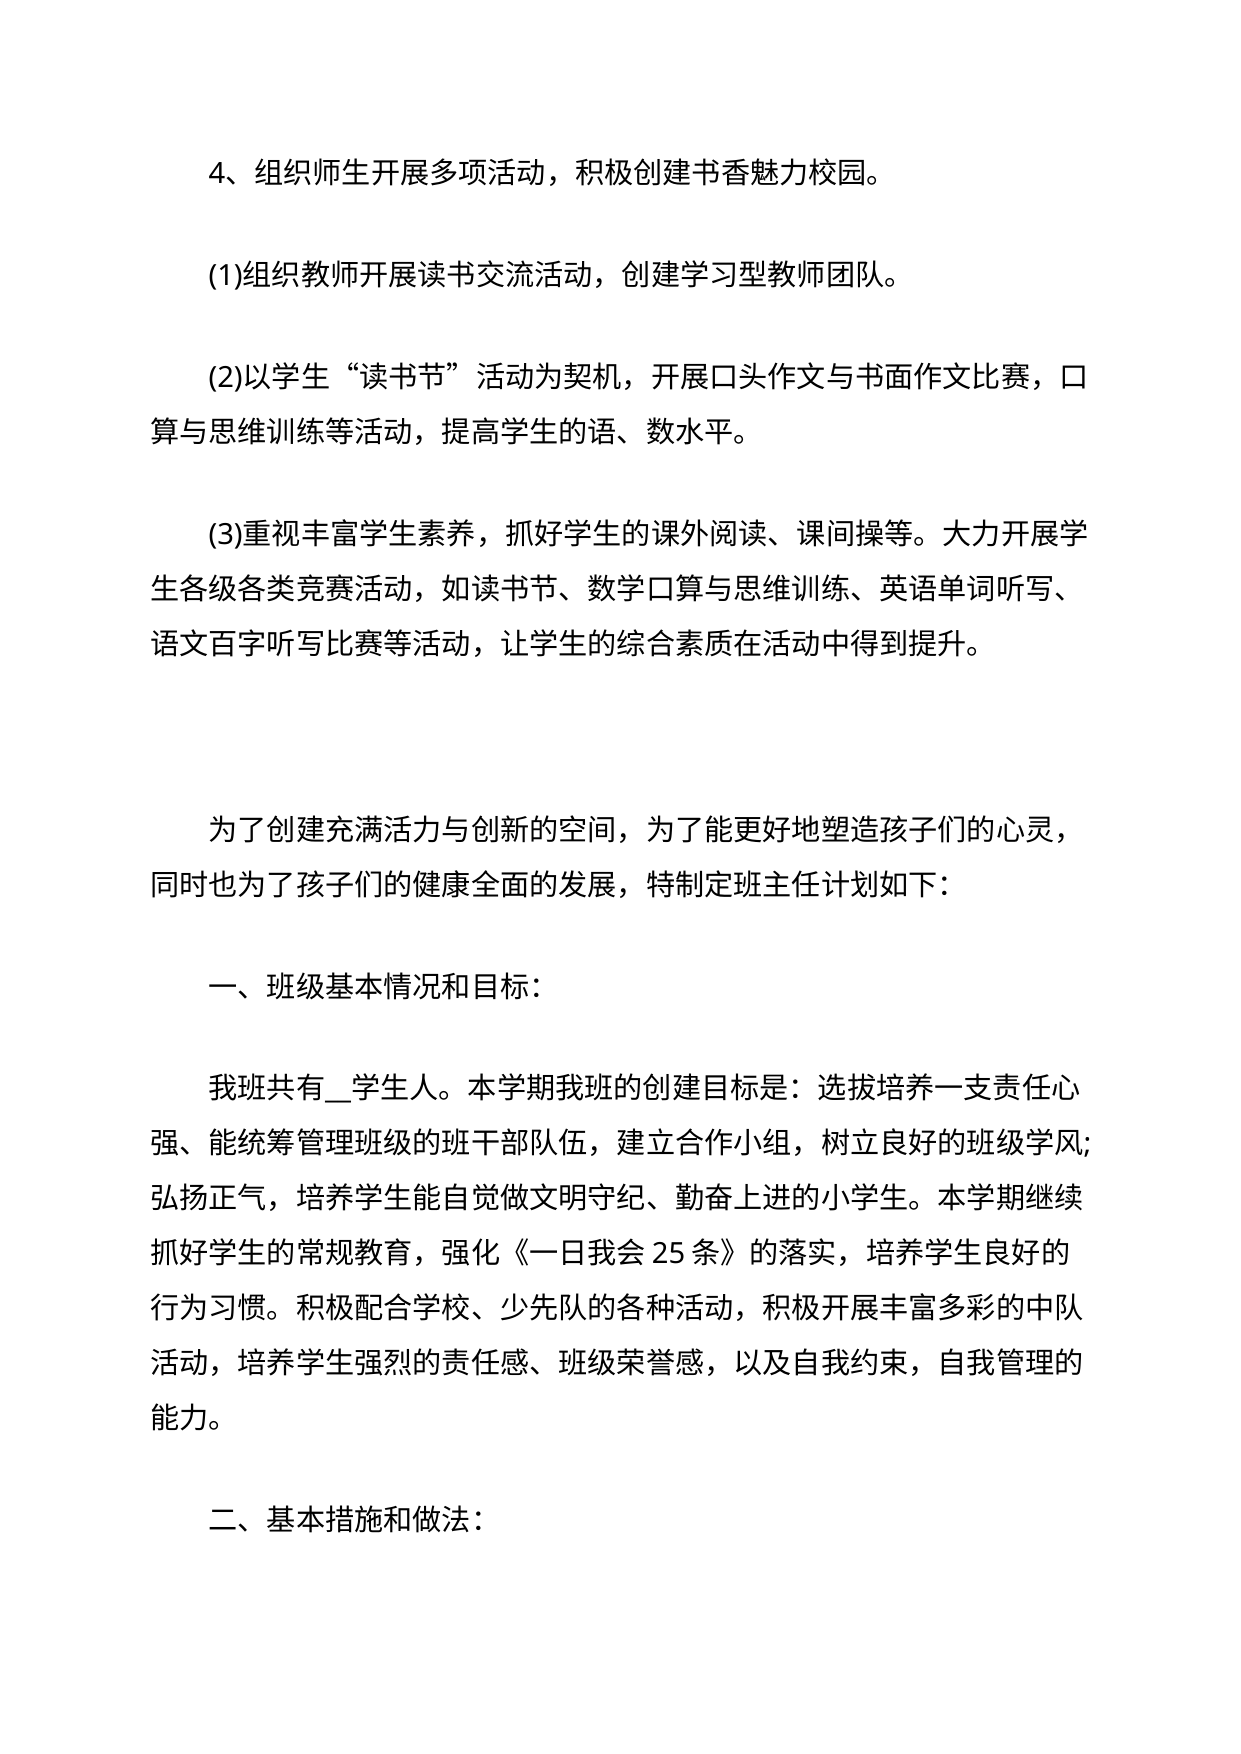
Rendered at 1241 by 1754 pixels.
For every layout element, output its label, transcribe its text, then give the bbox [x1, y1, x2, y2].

text (1)组织教师开展读书交流活动，创建学习型教师团队。 [150, 252, 1090, 294]
text 二、基本措施和做法： [150, 1496, 1090, 1539]
text 为了创建充满活力与创新的空间，为了能更好地塑造孩子们的心灵，同时也为了孩子们的健康全面的发展，特制定班主任计划如下： [150, 807, 1090, 904]
text 一、班级基本情况和目标： [150, 963, 1090, 1006]
text 我班共有__学生人。本学期我班的创建目标是：选拔培养一支责任心强、能统筹管理班级的班干部队伍，建立合作小组，树立良好的班级学风;弘扬正气，培养学生能自觉做文明守纪、勤奋上进的小学生。本学期继续抓好学生的常规教育，强化《一日我会25条》的落实，培养学生良好的行为习惯。积极配合学校、少先队的各种活动，积极开展丰富多彩的中队活动，培养学生强烈的责任感、班级荣誉感，以及自我约束，自我管理的能力。 [150, 1065, 1090, 1437]
text (3)重视丰富学生素养，抓好学生的课外阅读、课间操等。大力开展学生各级各类竞赛活动，如读书节、数学口算与思维训练、英语单词听写、语文百字听写比赛等活动，让学生的综合素质在活动中得到提升。 [150, 511, 1090, 663]
text (2)以学生“读书节”活动为契机，开展口头作文与书面作文比赛，口算与思维训练等活动，提高学生的语、数水平。 [150, 354, 1090, 451]
text 4、组织师生开展多项活动，积极创建书香魅力校园。 [150, 150, 1090, 192]
